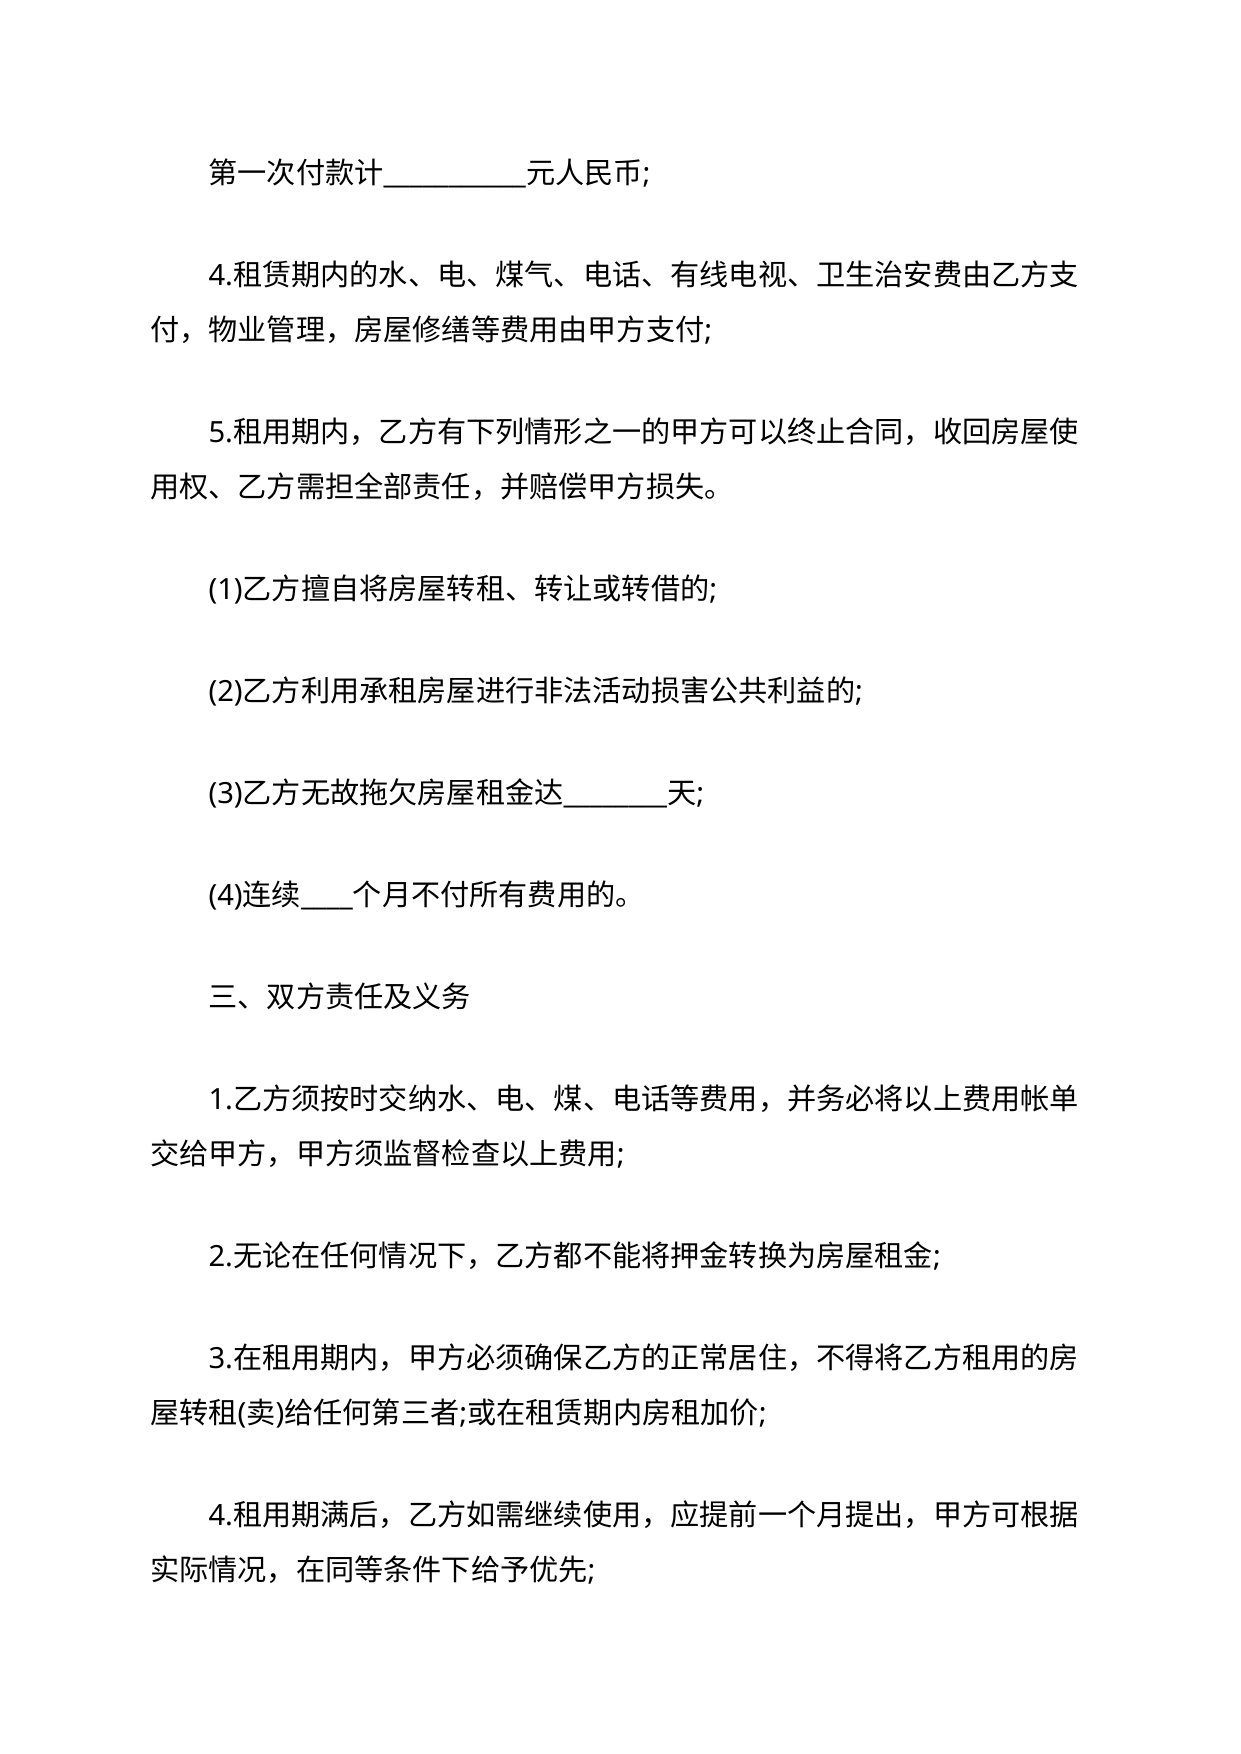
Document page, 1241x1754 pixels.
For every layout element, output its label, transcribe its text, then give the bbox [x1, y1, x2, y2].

text (4)连续____个月不付所有费用的。 [150, 872, 1090, 914]
text (2)乙方利用承租房屋进行非法活动损害公共利益的; [150, 668, 1090, 710]
text 4.租用期满后，乙方如需继续使用，应提前一个月提出，甲方可根据实际情况，在同等条件下给予优先; [150, 1491, 1090, 1589]
text 1.乙方须按时交纳水、电、煤、电话等费用，并务必将以上费用帐单交给甲方，甲方须监督检查以上费用; [150, 1075, 1090, 1173]
text 4.租赁期内的水、电、煤气、电话、有线电视、卫生治安费由乙方支付，物业管理，房屋修缮等费用由甲方支付; [150, 252, 1090, 349]
text 三、双方责任及义务 [150, 974, 1090, 1016]
text (1)乙方擅自将房屋转租、转让或转借的; [150, 566, 1090, 608]
text 第一次付款计___________元人民币; [150, 150, 1090, 192]
text 3.在租用期内，甲方必须确保乙方的正常居住，不得将乙方租用的房屋转租(卖)给任何第三者;或在租赁期内房租加价; [150, 1334, 1090, 1432]
text 5.租用期内，乙方有下列情形之一的甲方可以终止合同，收回房屋使用权、乙方需担全部责任，并赔偿甲方损失。 [150, 409, 1090, 506]
text (3)乙方无故拖欠房屋租金达________天; [150, 770, 1090, 812]
text 2.无论在任何情况下，乙方都不能将押金转换为房屋租金; [150, 1232, 1090, 1275]
